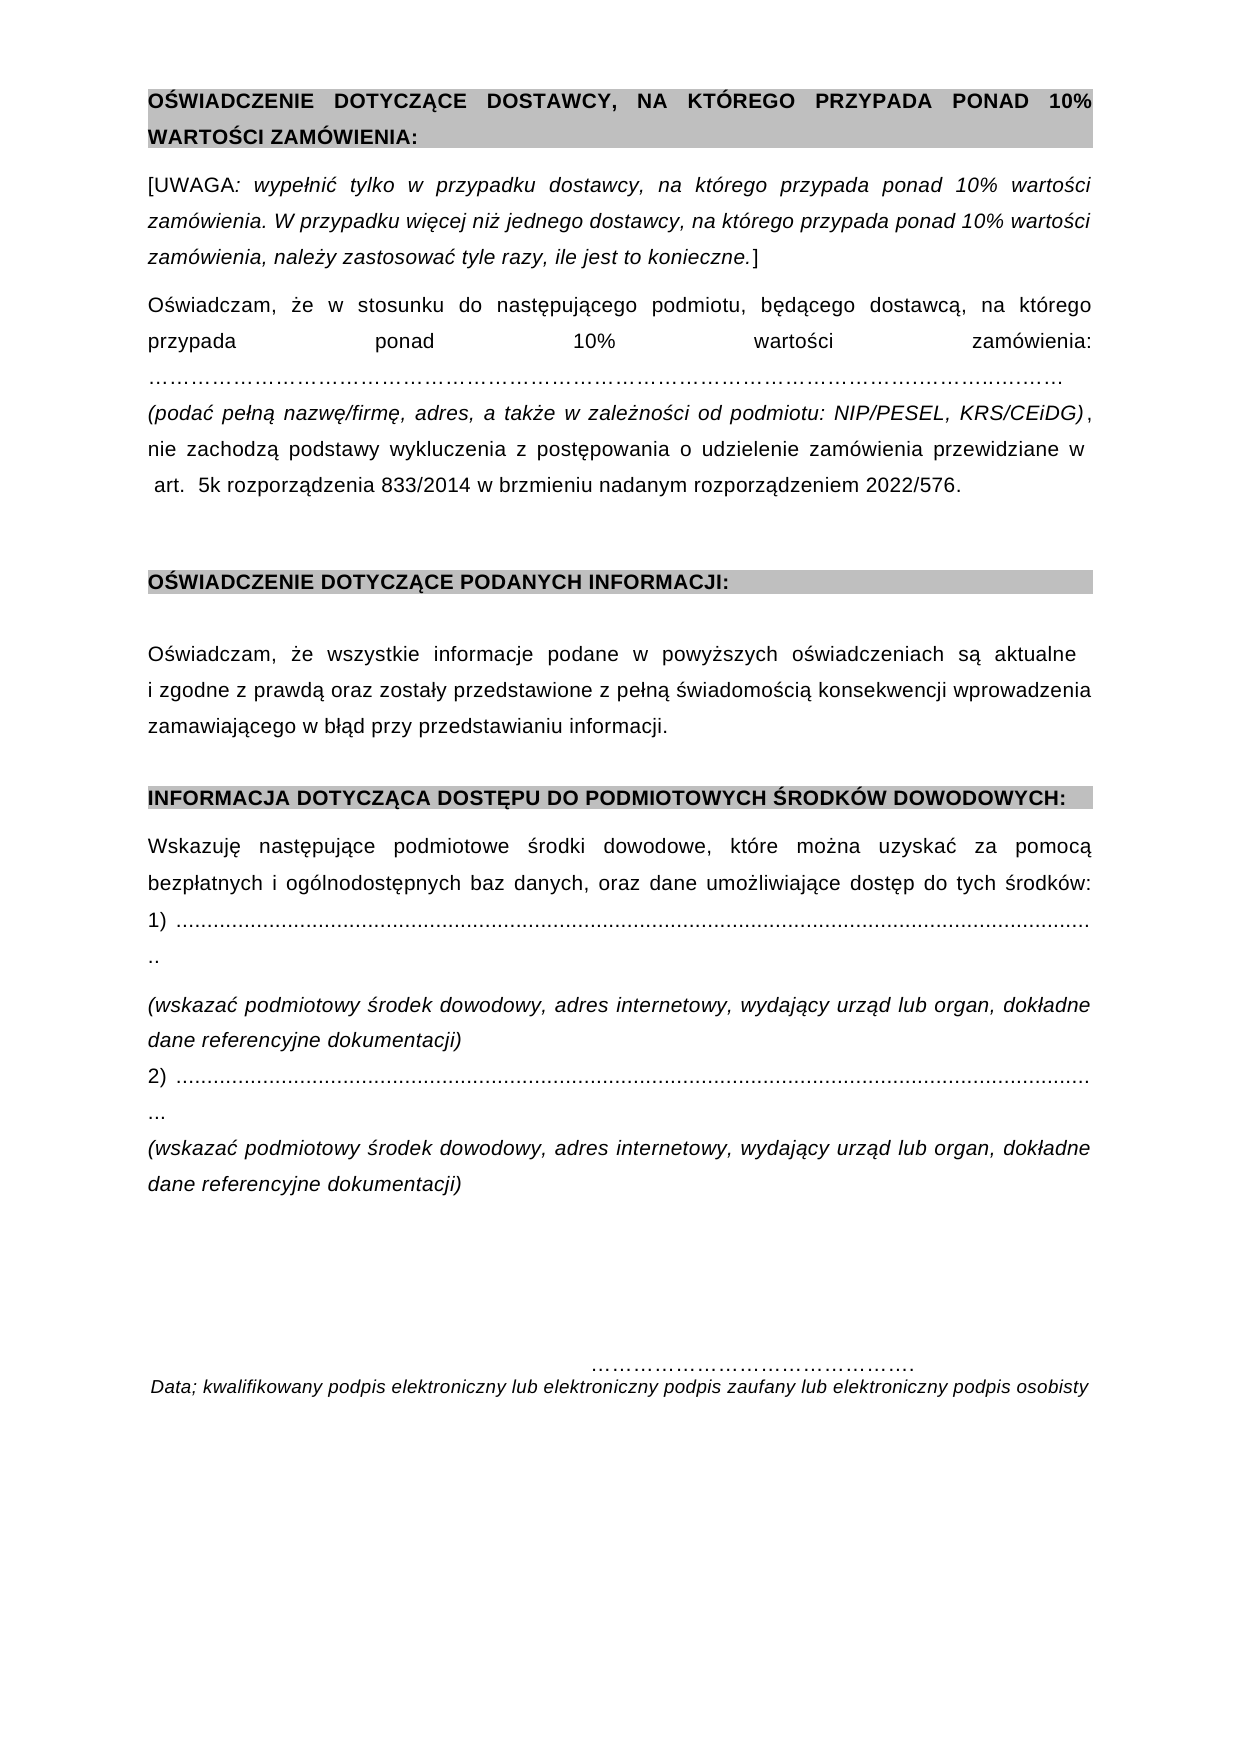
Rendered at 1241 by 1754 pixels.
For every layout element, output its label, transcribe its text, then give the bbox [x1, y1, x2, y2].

text ………………………………………. [148, 1352, 1093, 1376]
text (wskazać podmiotowy środek dowodowy, adres internetowy, wydający urząd lub organ, dokładne dane referencyjne dokumentacji) [148, 1136, 1093, 1196]
text 2) ....................................................................................................................................................... [148, 1064, 1093, 1124]
text Data; kwalifikowany podpis elektroniczny lub elektroniczny podpis zaufany lub elektroniczny podpis osobisty [148, 1376, 1093, 1397]
text Oświadczam, że wszystkie informacje podane w powyższych oświadczeniach są aktualne i zgodne z prawdą oraz zostały przedstawione z pełną świadomością konsekwencji wprowadzenia zamawiającego w błąd przy przedstawianiu informacji. [148, 642, 1093, 738]
text (wskazać podmiotowy środek dowodowy, adres internetowy, wydający urząd lub organ, dokładne dane referencyjne dokumentacji) [148, 992, 1093, 1052]
text Wskazuję następujące podmiotowe środki dowodowe, które można uzyskać za pomocą bezpłatnych i ogólnodostępnych baz danych, oraz dane umożliwiające dostęp do tych środków: 1) ...................................................................................................................................................... [148, 834, 1093, 968]
text INFORMACJA DOTYCZĄCA DOSTĘPU DO PODMIOTOWYCH ŚRODKÓW DOWODOWYCH: [148, 786, 1093, 809]
text [UWAGA: wypełnić tylko w przypadku dostawcy, na którego przypada ponad 10% wartości zamówienia. W przypadku więcej niż jednego dostawcy, na którego przypada ponad 10% wartości zamówienia, należy zastosować tyle razy, ile jest to konieczne.] [148, 173, 1093, 269]
text OŚWIADCZENIE DOTYCZĄCE DOSTAWCY, NA KTÓREGO PRZYPADA PONAD 10% WARTOŚCI ZAMÓWIENIA: [148, 89, 1093, 148]
text Oświadczam, że w stosunku do następującego podmiotu, będącego dostawcą, na którego przypada ponad 10% wartości zamówienia: ……………………………………………………………………………………………….………..….…… (podać pełną nazwę/firmę, adres, a także w zależności od podmiotu: NIP/PESEL, KRS/CEiDG), nie zachodzą podstawy wykluczenia z postępowania o udzielenie zamówienia przewidziane w art. 5k rozporządzenia 833/2014 w brzmieniu nadanym rozporządzeniem 2022/576. [148, 293, 1093, 497]
text OŚWIADCZENIE DOTYCZĄCE PODANYCH INFORMACJI: [148, 570, 1093, 594]
